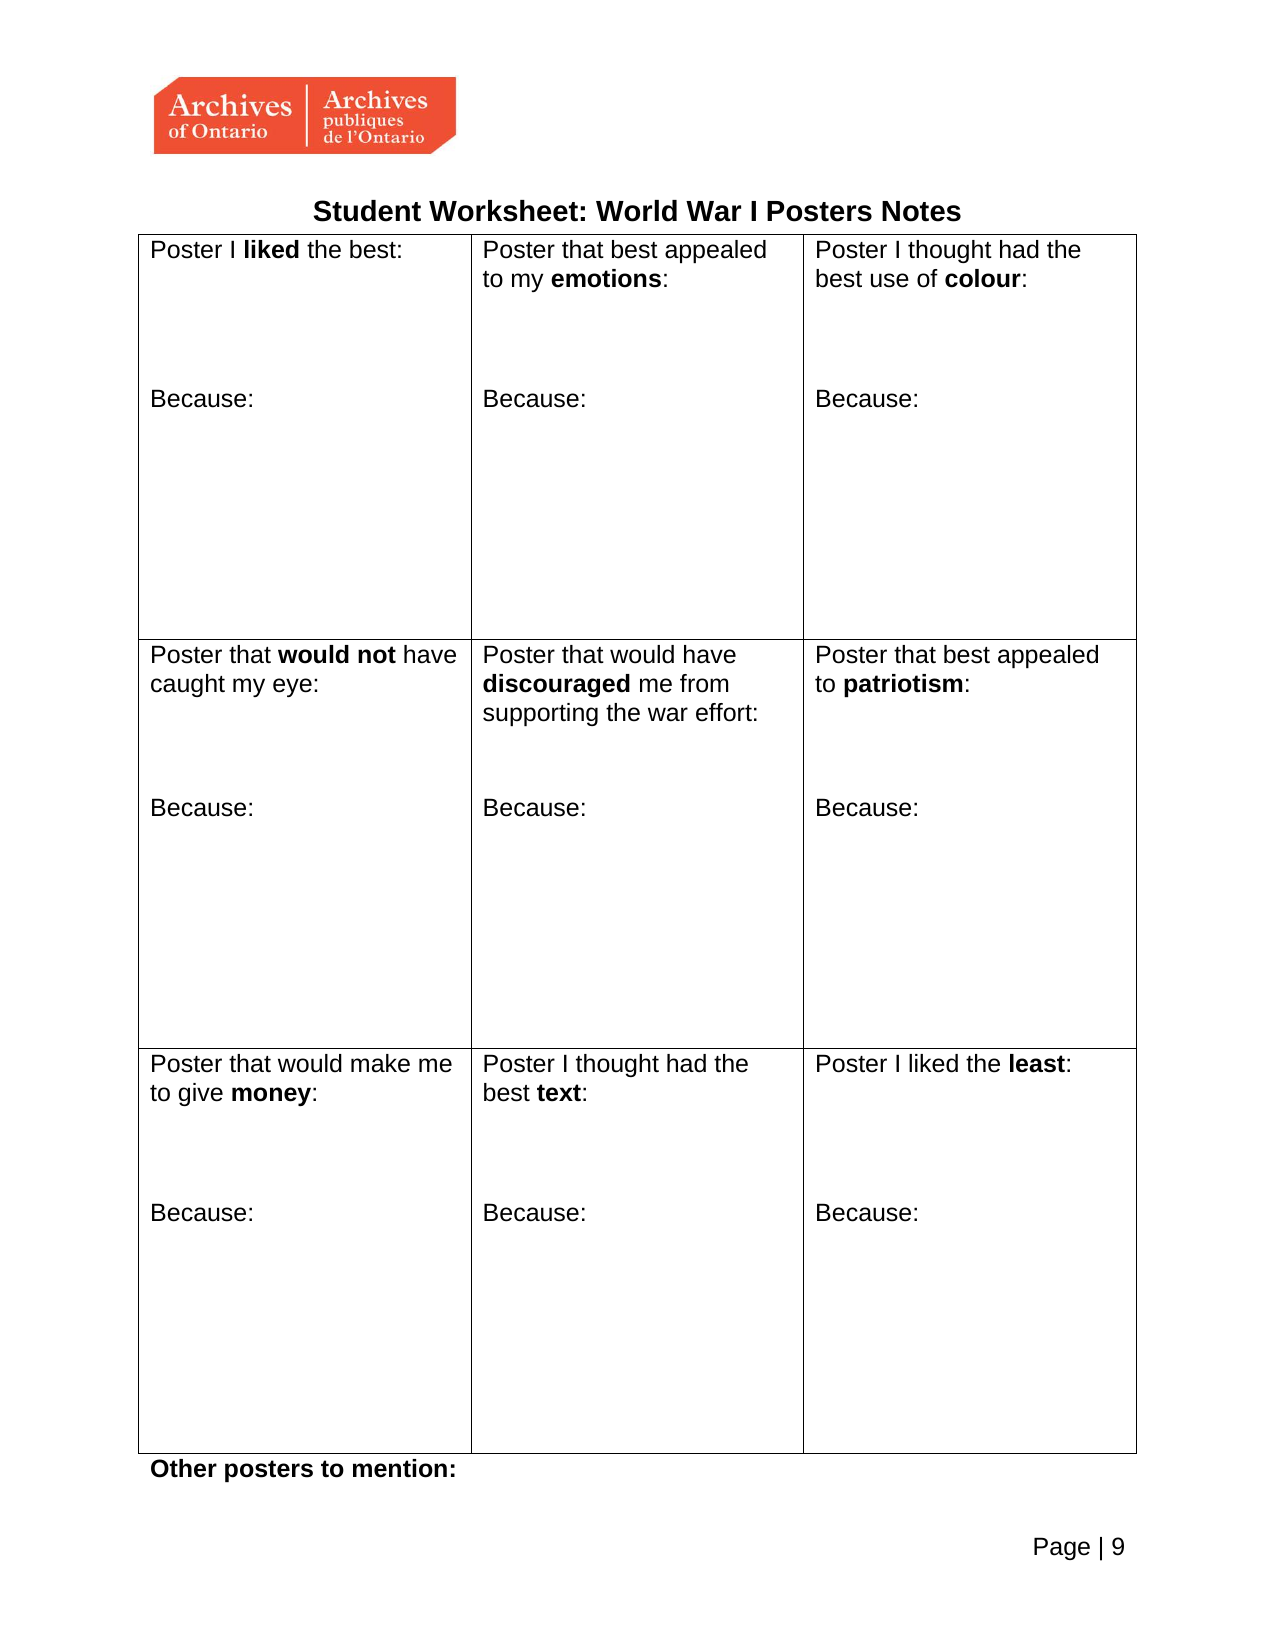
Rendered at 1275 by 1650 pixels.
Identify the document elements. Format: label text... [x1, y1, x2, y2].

table_cell Poster that would have discouraged me from supporting the war effort: [472, 640, 803, 793]
table_cell Because: [804, 793, 1136, 1048]
table_cell Because: [472, 1198, 803, 1453]
table_header Poster I liked the best: [139, 235, 471, 384]
table_cell Poster that would not have caught my eye: [139, 640, 471, 793]
text Other posters to mention: [150, 1454, 1125, 1482]
subtitle Student Worksheet: World War I Posters Notes [150, 194, 1125, 228]
picture [150, 75, 459, 157]
table_cell Because: [472, 793, 803, 1048]
table_cell Because: [472, 384, 803, 639]
table_header Poster I thought had the best use of colour: [804, 235, 1136, 384]
table_cell Poster that would make me to give money: [139, 1049, 471, 1198]
table_cell Because: [804, 1198, 1136, 1453]
table_cell Because: [804, 384, 1136, 639]
table_cell Because: [139, 1198, 471, 1453]
table_cell Poster I thought had the best text: [472, 1049, 803, 1198]
table_cell Because: [139, 793, 471, 1048]
table_header Poster that best appealed to my emotions: [472, 235, 803, 384]
table_cell Poster I liked the least: [804, 1049, 1136, 1198]
table_cell Poster that best appealed to patriotism: [804, 640, 1136, 793]
table_cell Because: [139, 384, 471, 639]
